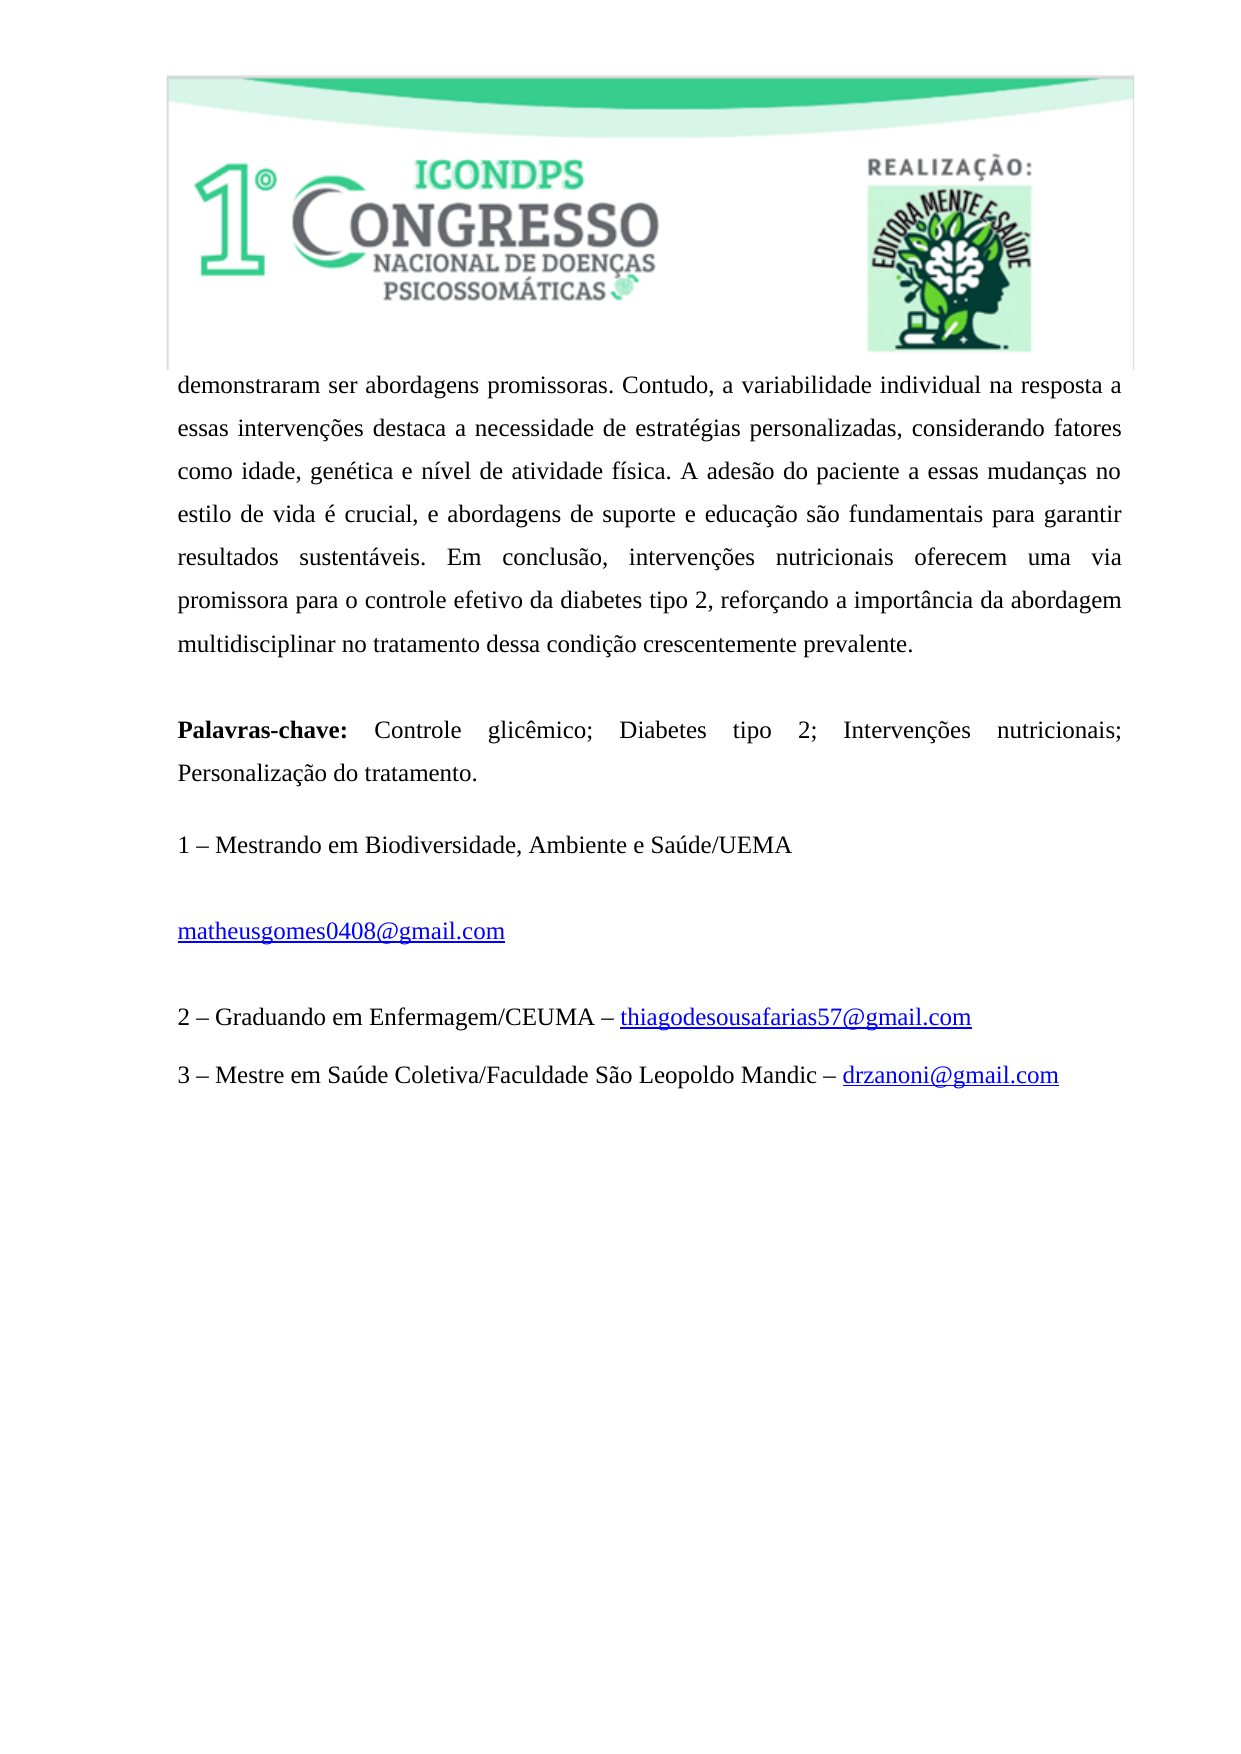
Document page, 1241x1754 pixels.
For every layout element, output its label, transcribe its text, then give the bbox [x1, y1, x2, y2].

picture [166, 75, 1135, 370]
text Palavras-chave: Controle glicêmico; Diabetes tipo 2; Intervenções nutricionais; Personalização do tratamento. [177, 715, 1123, 787]
text 2 – Graduando em Enfermagem/CEUMA – thiagodesousafarias57@gmail.com [177, 1002, 1141, 1031]
text 1 – Mestrando em Biodiversidade, Ambiente e Saúde/UEMA matheusgomes0408@gmail.com [177, 830, 1126, 945]
text 3 – Mestre em Saúde Coletiva/Faculdade São Leopoldo Mandic – drzanoni@gmail.com [177, 1060, 1141, 1089]
